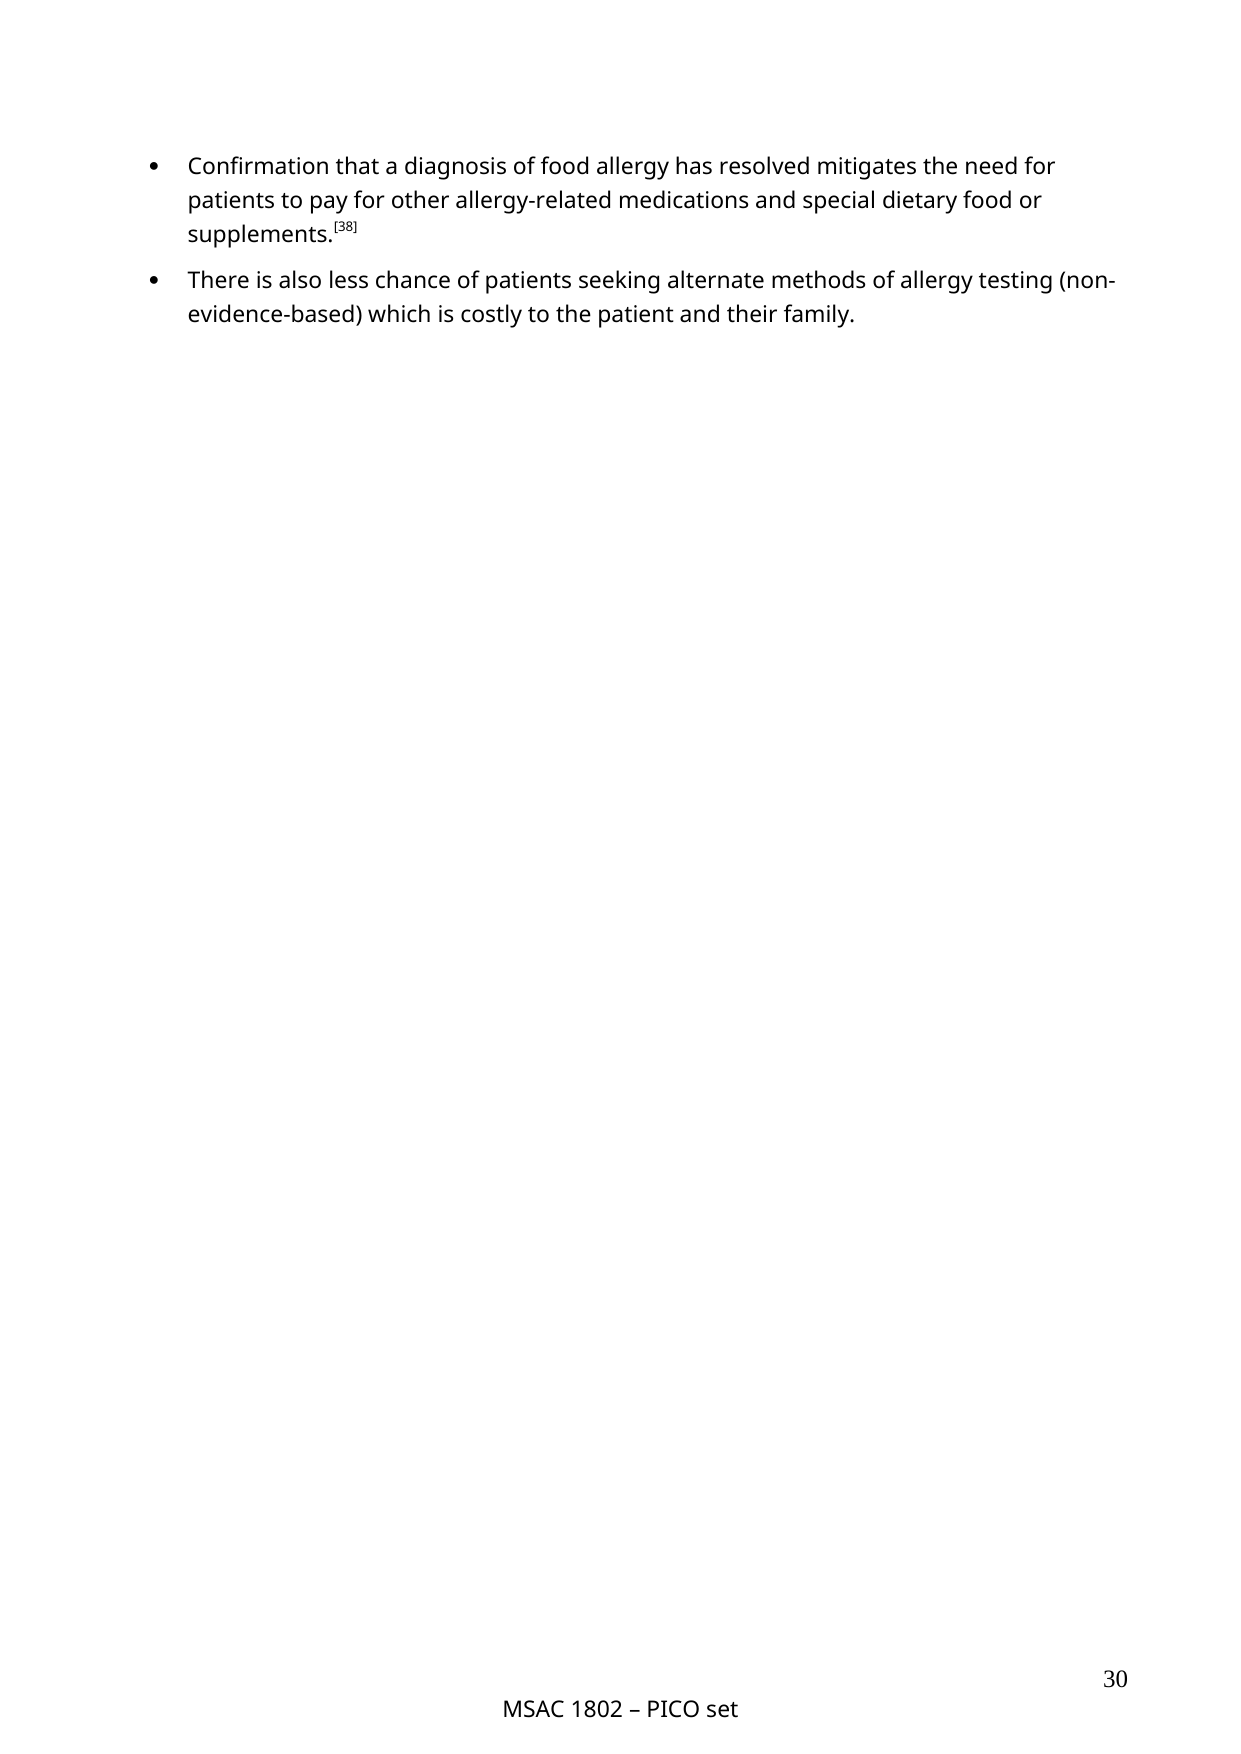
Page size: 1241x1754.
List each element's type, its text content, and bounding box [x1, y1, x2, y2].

list There is also less chance of patients seeking alternate methods of allergy testing (non-evidence-based) which is costly to the patient and their family. [150, 264, 1128, 329]
list Confirmation that a diagnosis of food allergy has resolved mitigates the need for patients to pay for other allergy-related medications and special dietary food or supplements.[38] [150, 150, 1128, 249]
